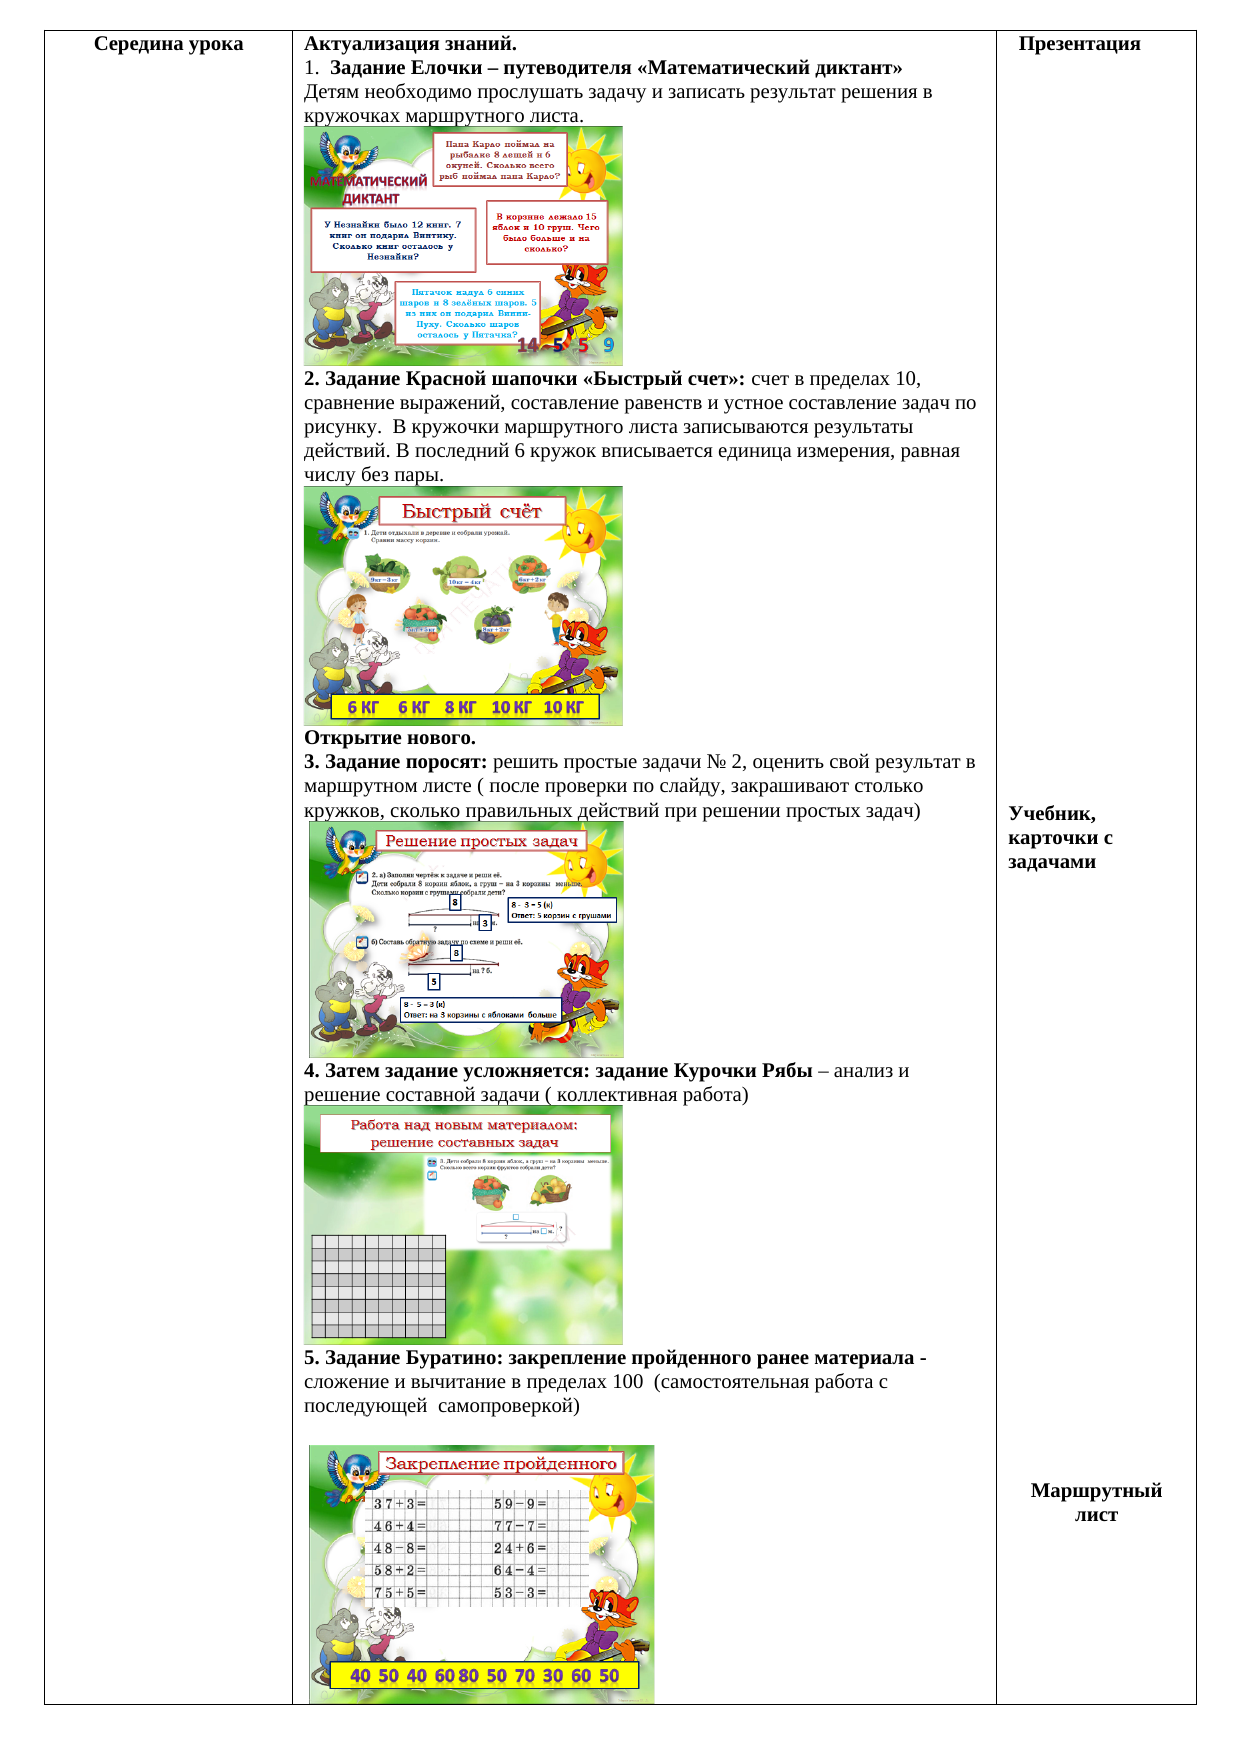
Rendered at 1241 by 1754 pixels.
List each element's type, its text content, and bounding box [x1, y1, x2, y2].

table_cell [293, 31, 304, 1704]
table_cell Середина урока [45, 31, 292, 1704]
picture [309, 1445, 655, 1704]
picture [303, 126, 623, 366]
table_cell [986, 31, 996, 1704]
picture [303, 486, 623, 726]
picture [309, 821, 624, 1058]
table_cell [997, 31, 1196, 1704]
picture [303, 1105, 623, 1345]
